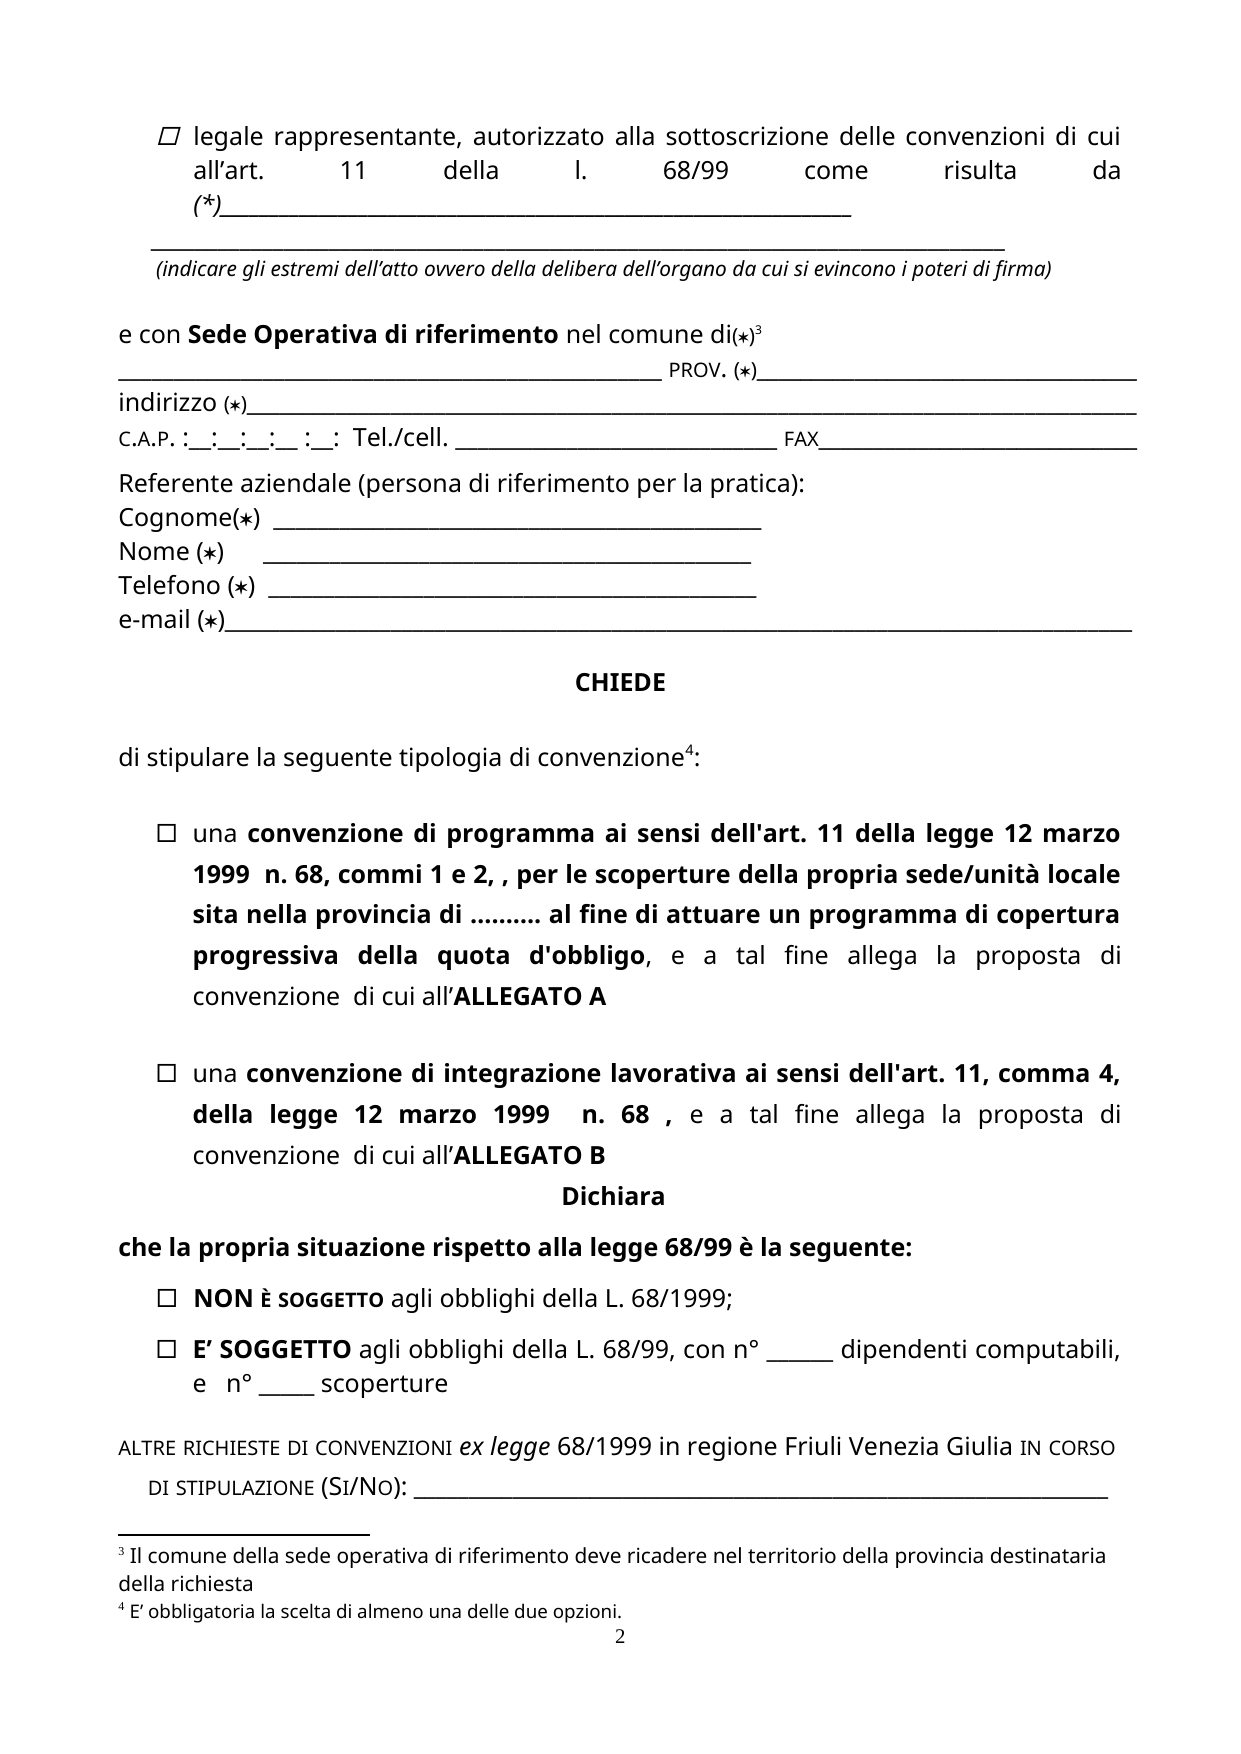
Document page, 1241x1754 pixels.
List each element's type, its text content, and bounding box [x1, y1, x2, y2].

text e-mail () [118, 602, 1122, 636]
text (indicare gli estremi dell’atto ovvero della delibera dell’organo da cui si evincono i poteri di firma) [118, 254, 1122, 283]
list NON è soggetto agli obblighi della L. 68/1999; [156, 1280, 1122, 1314]
text _____________________________________________________________________________ [118, 220, 1122, 254]
text CHIEDE [118, 665, 1122, 699]
list una convenzione di programma ai sensi dell'art. 11 della legge 12 marzo 1999 n. 68, commi 1 e 2, , per le scoperture della propria sede/unità locale sita nella provincia di ………. al fine di attuare un programma di copertura progressiva della quota d'obbligo, e a tal fine allega la proposta di convenzione di cui all’ALLEGATO A [155, 815, 1122, 1013]
text Dichiara [118, 1178, 1122, 1212]
text Nome () ____________________________________________ [118, 534, 1122, 568]
text di stipulare la seguente tipologia di convenzione: [118, 740, 1122, 774]
list una convenzione di integrazione lavorativa ai sensi dell'art. 11, comma 4, della legge 12 marzo 1999 n. 68 , e a tal fine allega la proposta di convenzione di cui all’ALLEGATO B [155, 1056, 1122, 1171]
list legale rappresentante, autorizzato alla sottoscrizione delle convenzioni di cui all’art. 11 della l. 68/99 come risulta da (*)________________________________________________________________ [156, 118, 1122, 220]
text Cognome() ____________________________________________ [118, 500, 1122, 534]
text che la propria situazione rispetto alla legge 68/99 è la seguente: [118, 1229, 1122, 1263]
text e con Sede Operativa di riferimento nel comune di() _________________________________________________ prov. () [118, 317, 1122, 385]
text indirizzo () [118, 385, 1122, 419]
text c.a.p. :__:__:__:__ :__: Tel./cell. _____________________________ fax [118, 419, 1122, 453]
text Referente aziendale (persona di riferimento per la pratica): [118, 466, 1122, 500]
list E’ SOGGETTO agli obblighi della L. 68/99, con n° ______ dipendenti computabili, e n° _____ scoperture [155, 1331, 1122, 1399]
text Telefono () ____________________________________________ [118, 568, 1122, 602]
text altre richieste di convenzioni ex legge 68/1999 in regione Friuli Venezia Giulia in corso di stipulazione (Si/No): [118, 1428, 1122, 1503]
